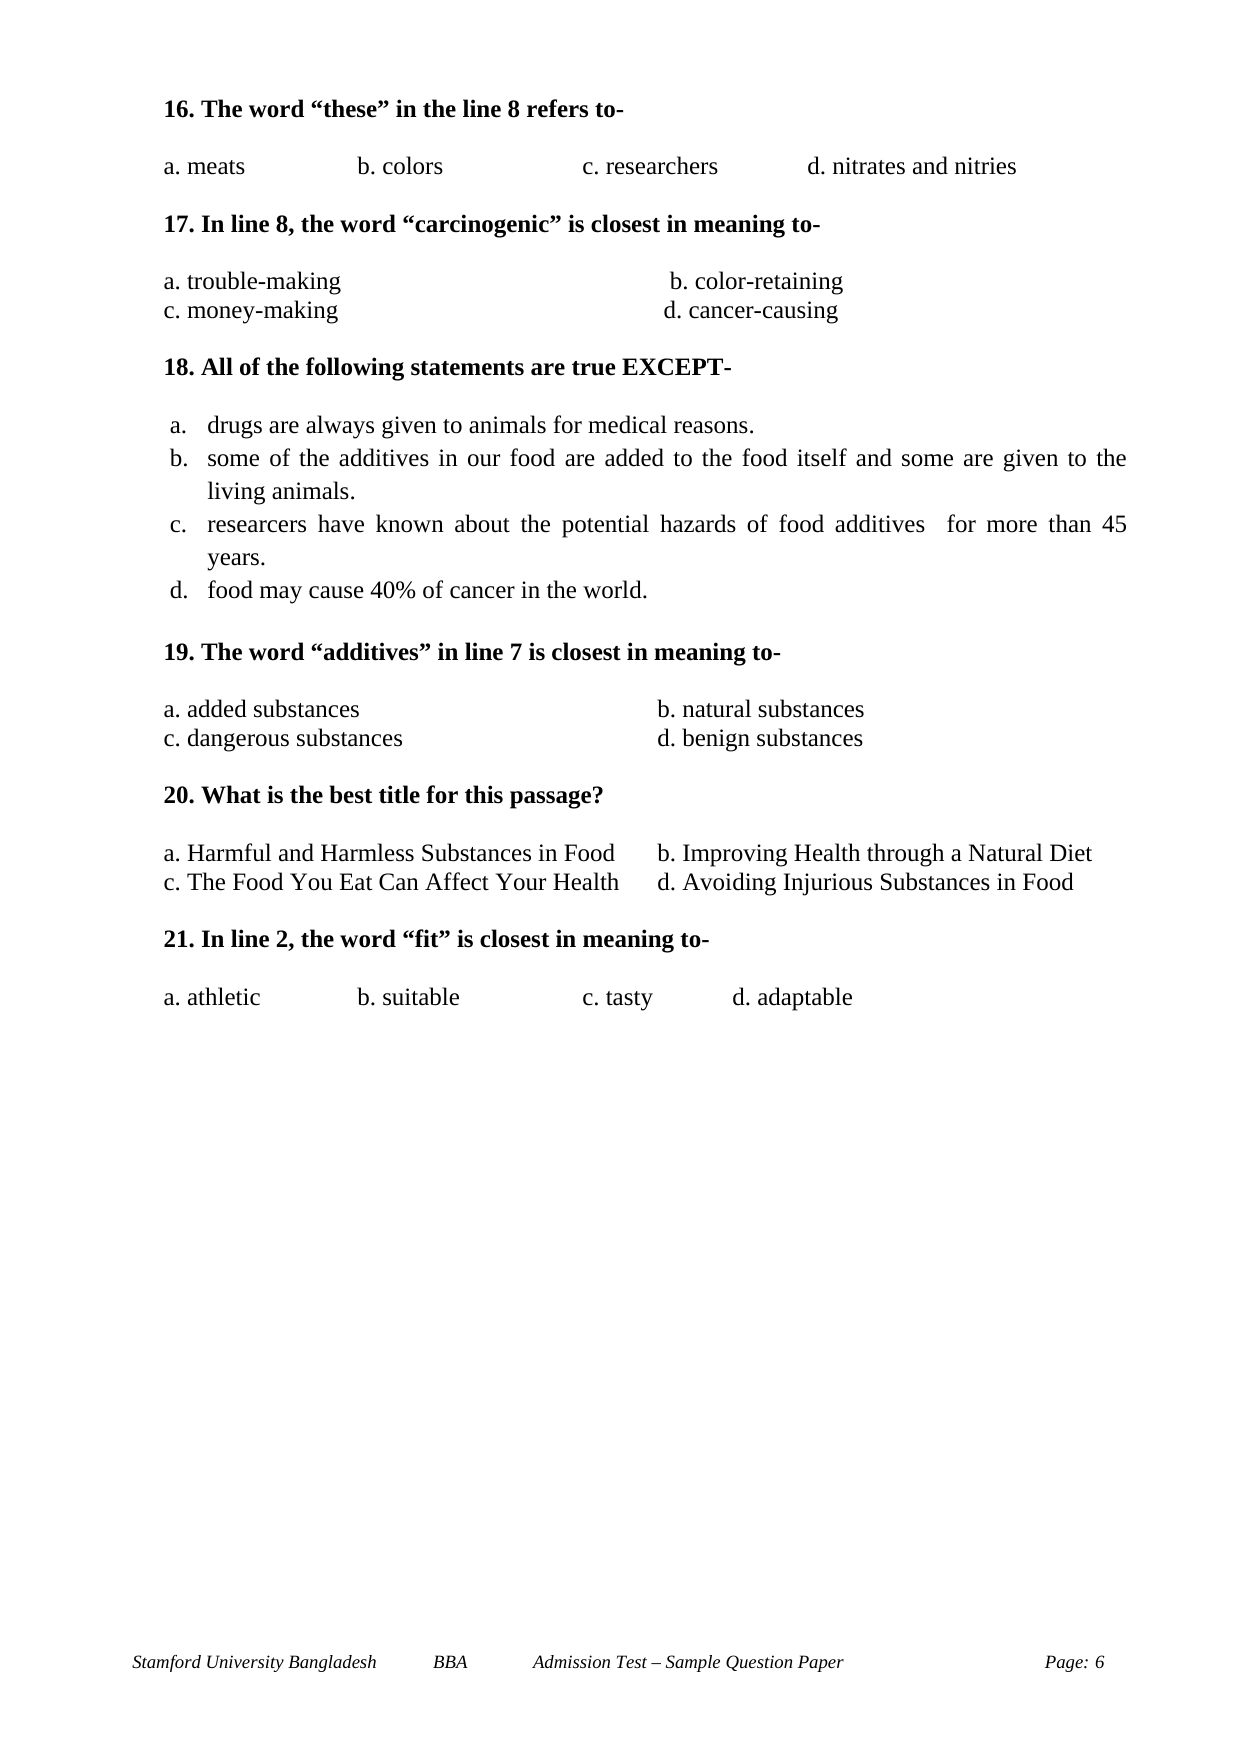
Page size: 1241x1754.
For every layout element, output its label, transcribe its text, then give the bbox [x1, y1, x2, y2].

text 16. The word “these” in the line 8 refers to- [163, 94, 1128, 122]
text a. Harmful and Harmless Substances in Food b. Improving Health through a Natural Diet [163, 838, 1128, 867]
text c. dangerous substances d. benign substances [163, 723, 1128, 752]
text c. The Food You Eat Can Affect Your Health d. Avoiding Injurious Substances in Food [163, 867, 1128, 896]
text c. money-making d. cancer-causing [163, 295, 1128, 324]
text 19. The word “additives” in line 7 is closest in meaning to- [163, 637, 1128, 666]
list drugs are always given to animals for medical reasons. [169, 410, 1128, 439]
text a. added substances b. natural substances [163, 694, 1128, 723]
text 18. All of the following statements are true EXCEPT- [163, 352, 1128, 381]
text 21. In line 2, the word “fit” is closest in meaning to- [163, 924, 1128, 953]
list food may cause 40% of cancer in the world. [169, 575, 1128, 604]
text 17. In line 8, the word “carcinogenic” is closest in meaning to- [163, 209, 1128, 237]
text a. meats b. colors c. researchers d. nitrates and nitries [163, 151, 1128, 180]
text a. athletic b. suitable c. tasty d. adaptable [163, 982, 1128, 1011]
list researcers have known about the potential hazards of food additives for more than 45 years. [169, 509, 1128, 571]
list some of the additives in our food are added to the food itself and some are given to the living animals. [169, 443, 1128, 505]
text 20. What is the best title for this passage? [163, 781, 1128, 809]
text a. trouble-making b. color-retaining [163, 266, 1128, 295]
